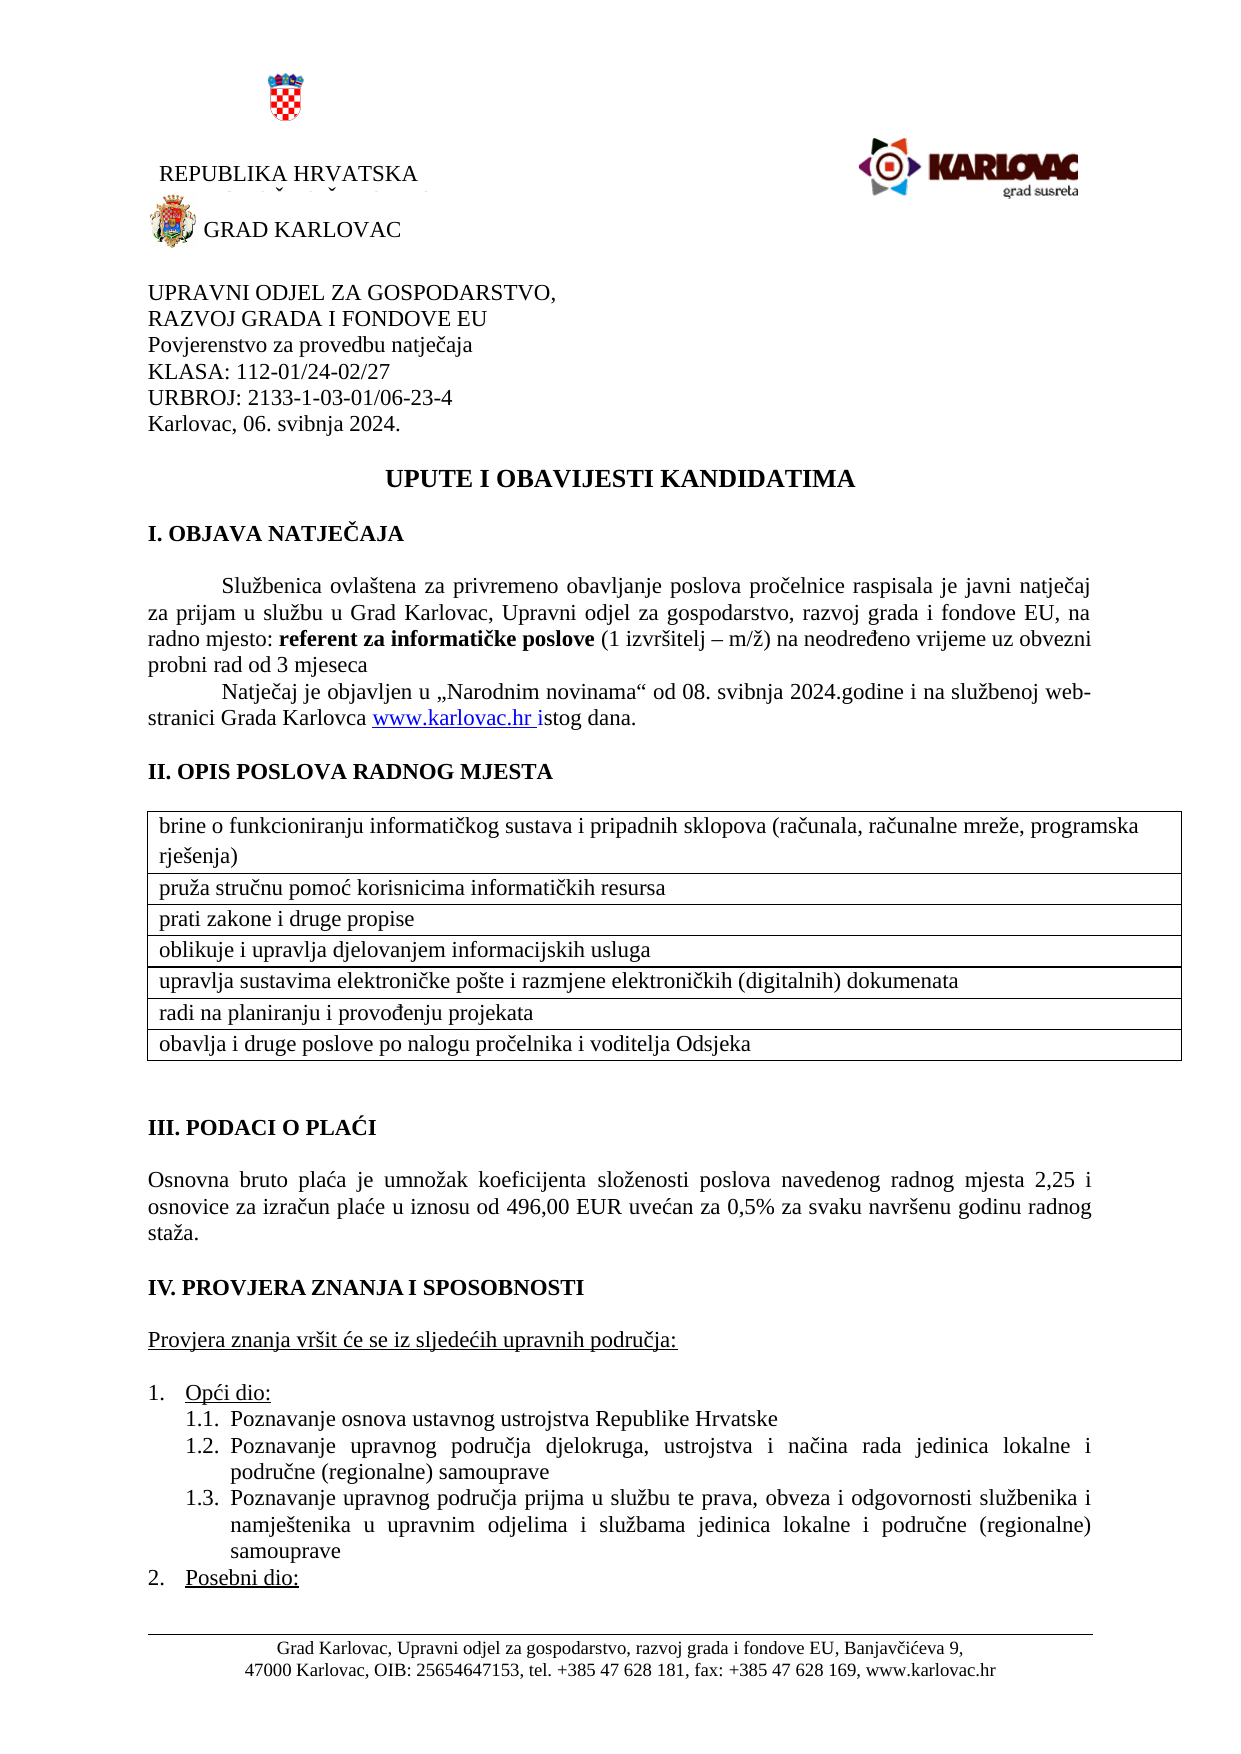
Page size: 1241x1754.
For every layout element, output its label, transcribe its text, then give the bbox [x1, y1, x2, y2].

list Posebni dio: [148, 1563, 1093, 1590]
picture [147, 191, 198, 248]
text Natječaj je objavljen u „Narodnim novinama“ od 08. svibnja 2024.godine i na službenoj web-stranici Grada Karlovca www.karlovac.hr istog dana. [148, 678, 1093, 730]
text Provjera znanja vršit će se iz sljedećih upravnih područja: [148, 1326, 1093, 1353]
text URBROJ: 2133-1-03-01/06-23-4 [148, 384, 1093, 411]
table_cell pruža stručnu pomoć korisnicima informatičkih resursa [148, 874, 1181, 904]
text Karlovac, 06. svibnja 2024. [148, 411, 1093, 437]
text II. OPIS POSLOVA RADNOG MJESTA [148, 758, 1093, 785]
table_cell oblikuje i upravlja djelovanjem informacijskih usluga [148, 936, 1181, 966]
list Poznavanje upravnog područja djelokruga, ustrojstva i načina rada jedinica lokalne i područne (regionalne) samouprave [185, 1432, 1093, 1484]
table_cell prati zakone i druge propise [148, 905, 1181, 935]
text IV. PROVJERA ZNANJA I SPOSOBNOSTI [148, 1274, 1093, 1300]
text Osnovna bruto plaća je umnožak koeficijenta složenosti poslova navedenog radnog mjesta 2,25 i osnovice za izračun plaće u iznosu od 496,00 EUR uvećan za 0,5% za svaku navršenu godinu radnog staža. [148, 1167, 1093, 1246]
text III. PODACI O PLAĆI [148, 1114, 1093, 1140]
text KLASA: 112-01/24-02/27 [148, 358, 1093, 384]
text Povjerenstvo za provedbu natječaja [148, 331, 1093, 358]
text UPUTE I OBAVIJESTI KANDIDATIMA [148, 463, 1093, 493]
list Poznavanje osnova ustavnog ustrojstva Republike Hrvatske [185, 1405, 1093, 1432]
text I. OBJAVA NATJEČAJA [148, 519, 1093, 546]
table_cell obavlja i druge poslove po nalogu pročelnika i voditelja Odsjeka [148, 1030, 1181, 1060]
text RAZVOJ GRADA I FONDOVE EU [148, 305, 1093, 331]
text UPRAVNI ODJEL ZA GOSPODARSTVO, [148, 279, 1093, 305]
picture [858, 138, 1078, 199]
table_header brine o funkcioniranju informatičkog sustava i pripadnih sklopova (računala, računalne mreže, programska rješenja) [148, 812, 1181, 873]
table_cell upravlja sustavima elektroničke pošte i razmjene elektroničkih (digitalnih) dokumenata [148, 968, 1181, 998]
list Poznavanje upravnog područja prijma u službu te prava, obveza i odgovornosti službenika i namještenika u upravnim odjelima i službama jedinica lokalne i područne (regionalne) samouprave [185, 1484, 1093, 1563]
text Službenica ovlaštena za privremeno obavljanje poslova pročelnice raspisala je javni natječaj za prijam u službu u Grad Karlovac, Upravni odjel za gospodarstvo, razvoj grada i fondove EU, na radno mjesto: referent za informatičke poslove (1 izvršitelj – m/ž) na neodređeno vrijeme uz obvezni probni rad od 3 mjeseca [148, 572, 1093, 678]
table_cell radi na planiranju i provođenju projekata [148, 999, 1181, 1029]
list Opći dio: [148, 1379, 1093, 1405]
picture [267, 73, 304, 121]
